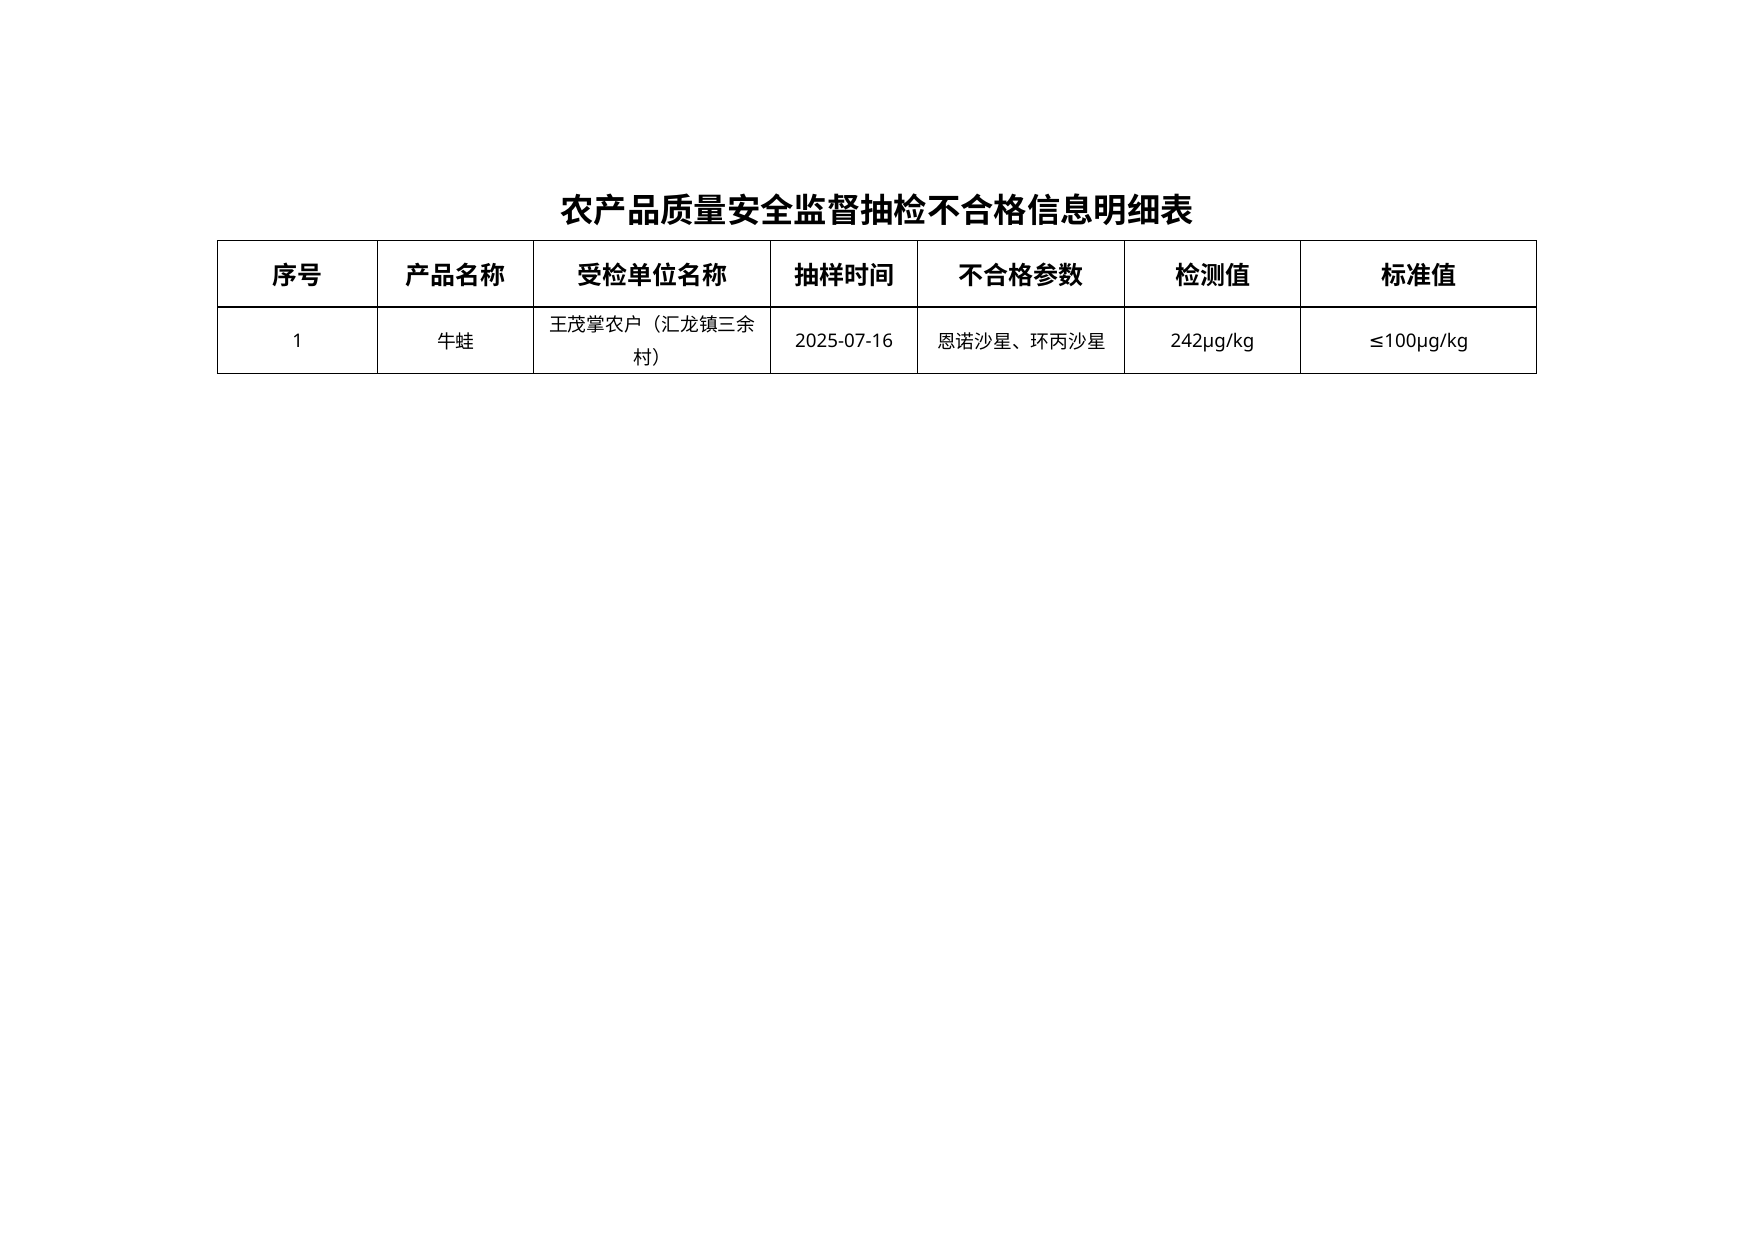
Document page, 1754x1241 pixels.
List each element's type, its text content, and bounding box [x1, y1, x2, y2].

table_cell 王茂掌农户（汇龙镇三余村） [534, 308, 770, 372]
table_header 不合格参数 [918, 241, 1124, 306]
table_cell 2025-07-16 [771, 308, 917, 372]
table_cell 242μg/kg [1125, 308, 1300, 372]
table_cell 牛蛙 [378, 308, 533, 372]
table_header 产品名称 [378, 241, 533, 306]
table_header 受检单位名称 [534, 241, 770, 306]
table_cell ≤100μg/kg [1301, 308, 1536, 372]
table_header 抽样时间 [771, 241, 917, 306]
table_header 序号 [218, 241, 377, 306]
table_header 标准值 [1301, 241, 1536, 306]
table_cell 恩诺沙星、环丙沙星 [918, 308, 1124, 372]
table_header 检测值 [1125, 241, 1300, 306]
table_cell 1 [218, 308, 377, 372]
text 农产品质量安全监督抽检不合格信息明细表 [150, 175, 1604, 240]
